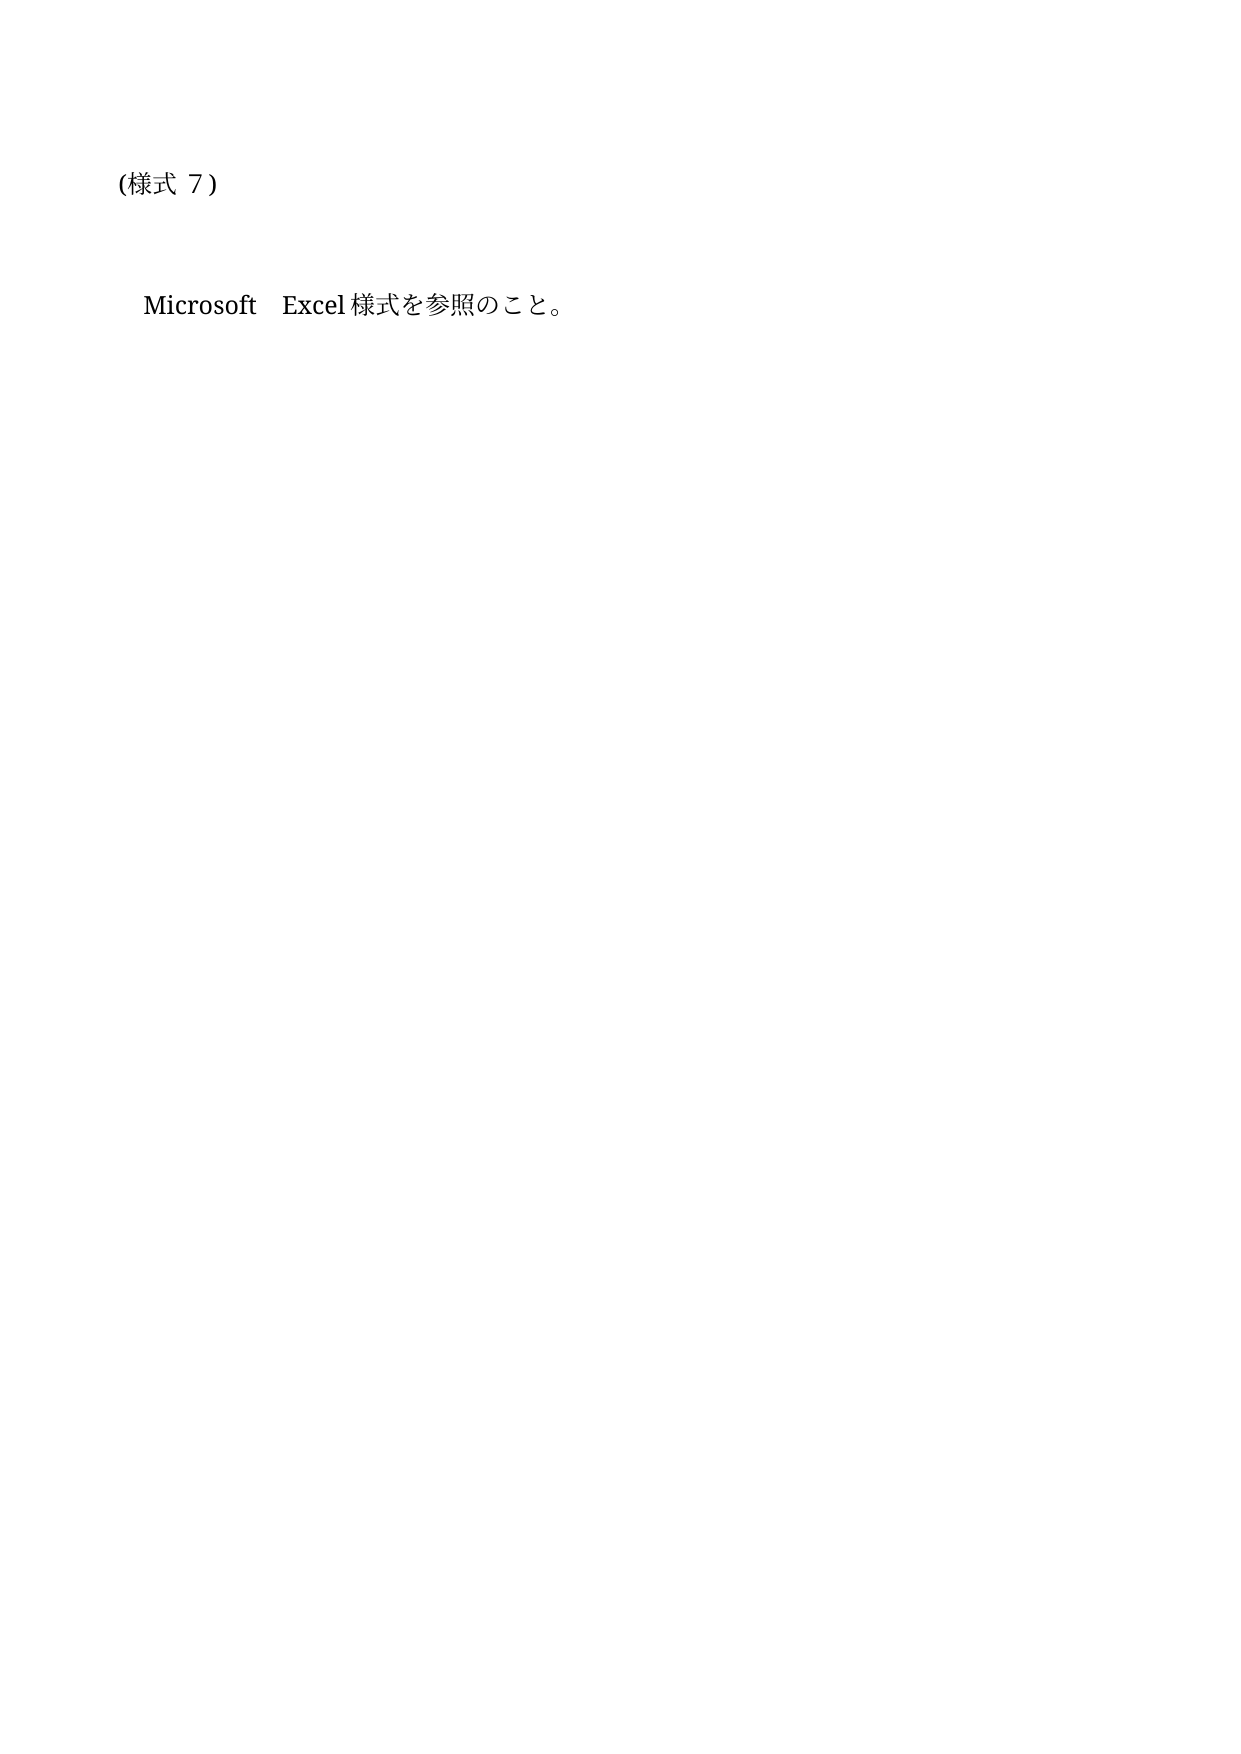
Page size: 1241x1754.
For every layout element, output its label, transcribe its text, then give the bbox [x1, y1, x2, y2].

text Microsoft Excel様式を参照のこと。 [118, 286, 1077, 322]
text (様式 ７) [118, 164, 1122, 200]
